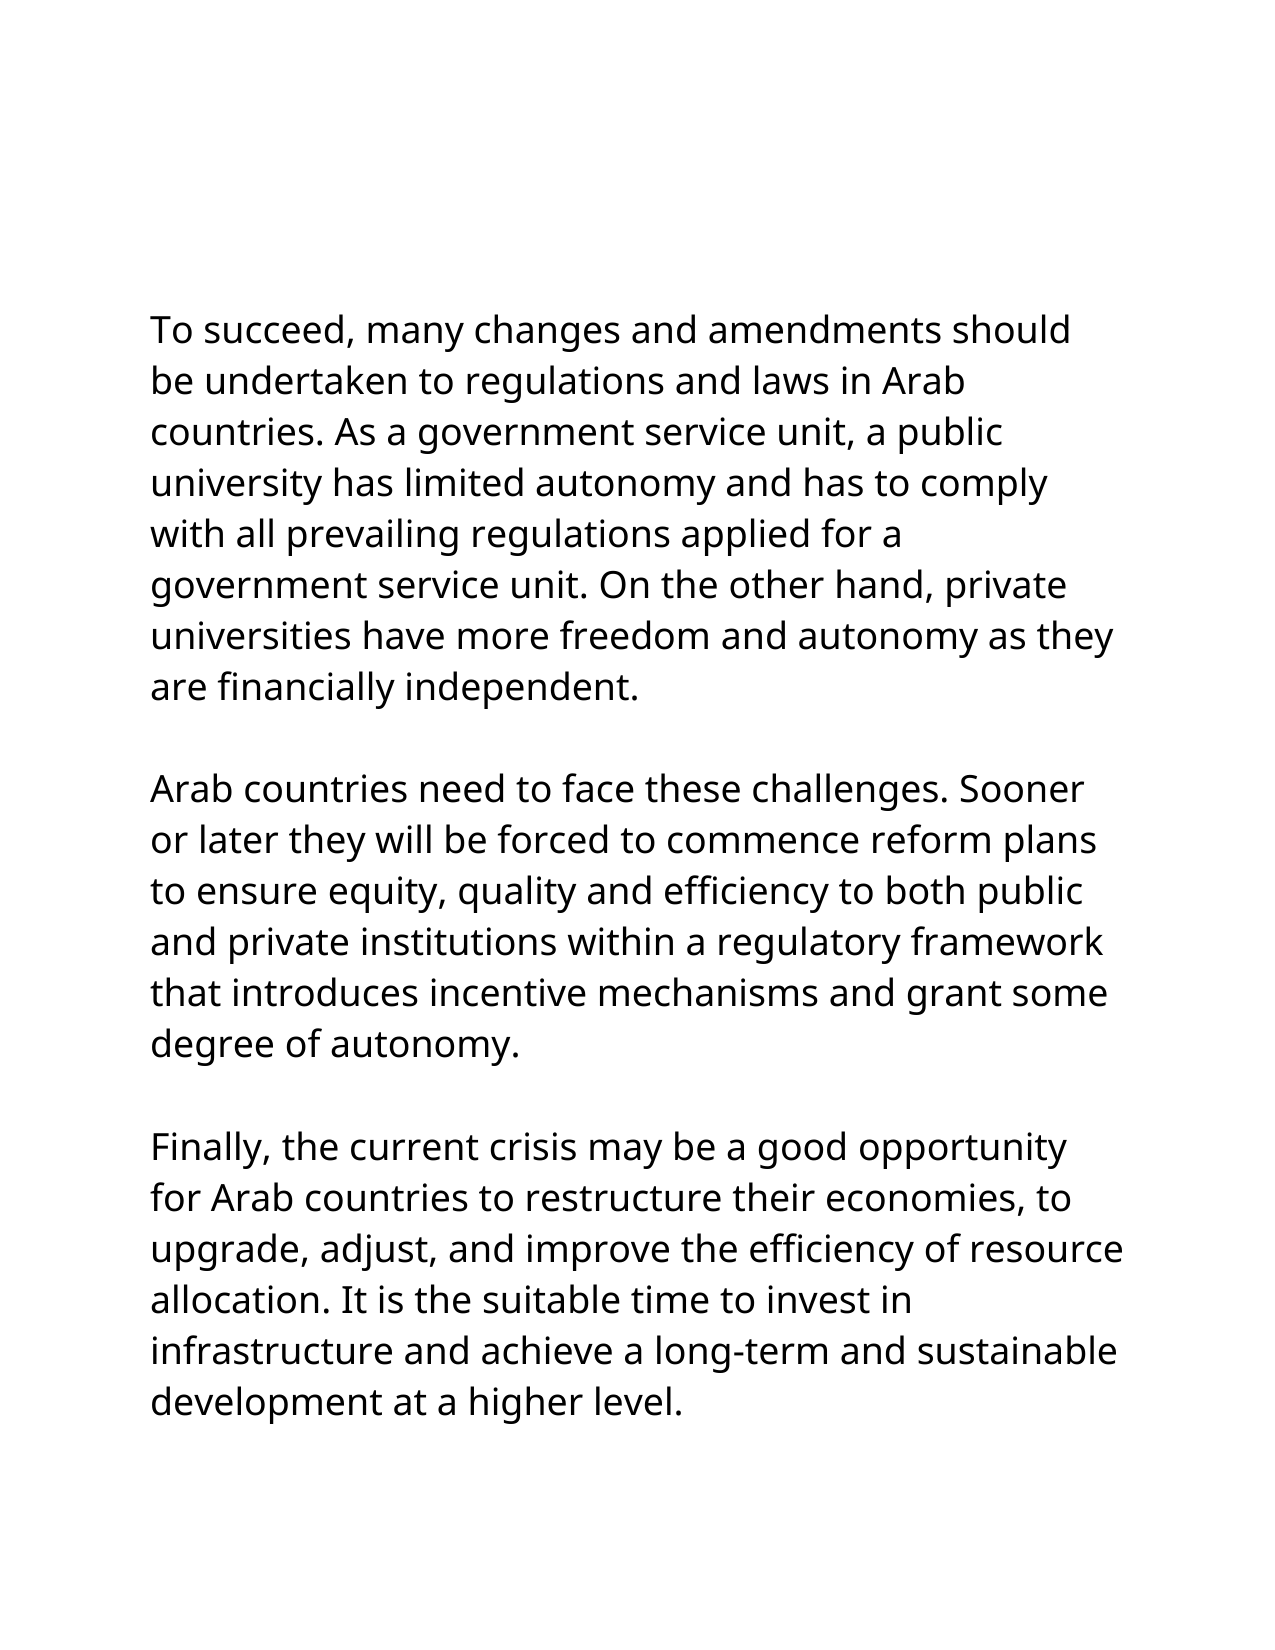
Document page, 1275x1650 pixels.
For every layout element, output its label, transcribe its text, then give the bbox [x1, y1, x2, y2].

text Arab countries need to face these challenges. Sooner or later they will be forced to commence reform plans to ensure equity, quality and efficiency to both public and private institutions within a regulatory framework that introduces incentive mechanisms and grant some degree of autonomy. [150, 762, 1125, 1069]
text Finally, the current crisis may be a good opportunity for Arab countries to restructure their economies, to upgrade, adjust, and improve the efficiency of resource allocation. It is the suitable time to invest in infrastructure and achieve a long-term and sustainable development at a higher level. [150, 1120, 1125, 1426]
text To succeed, many changes and amendments should be undertaken to regulations and laws in Arab countries. As a government service unit, a public university has limited autonomy and has to comply with all prevailing regulations applied for a government service unit. On the other hand, private universities have more freedom and autonomy as they are financially independent. [150, 303, 1125, 711]
